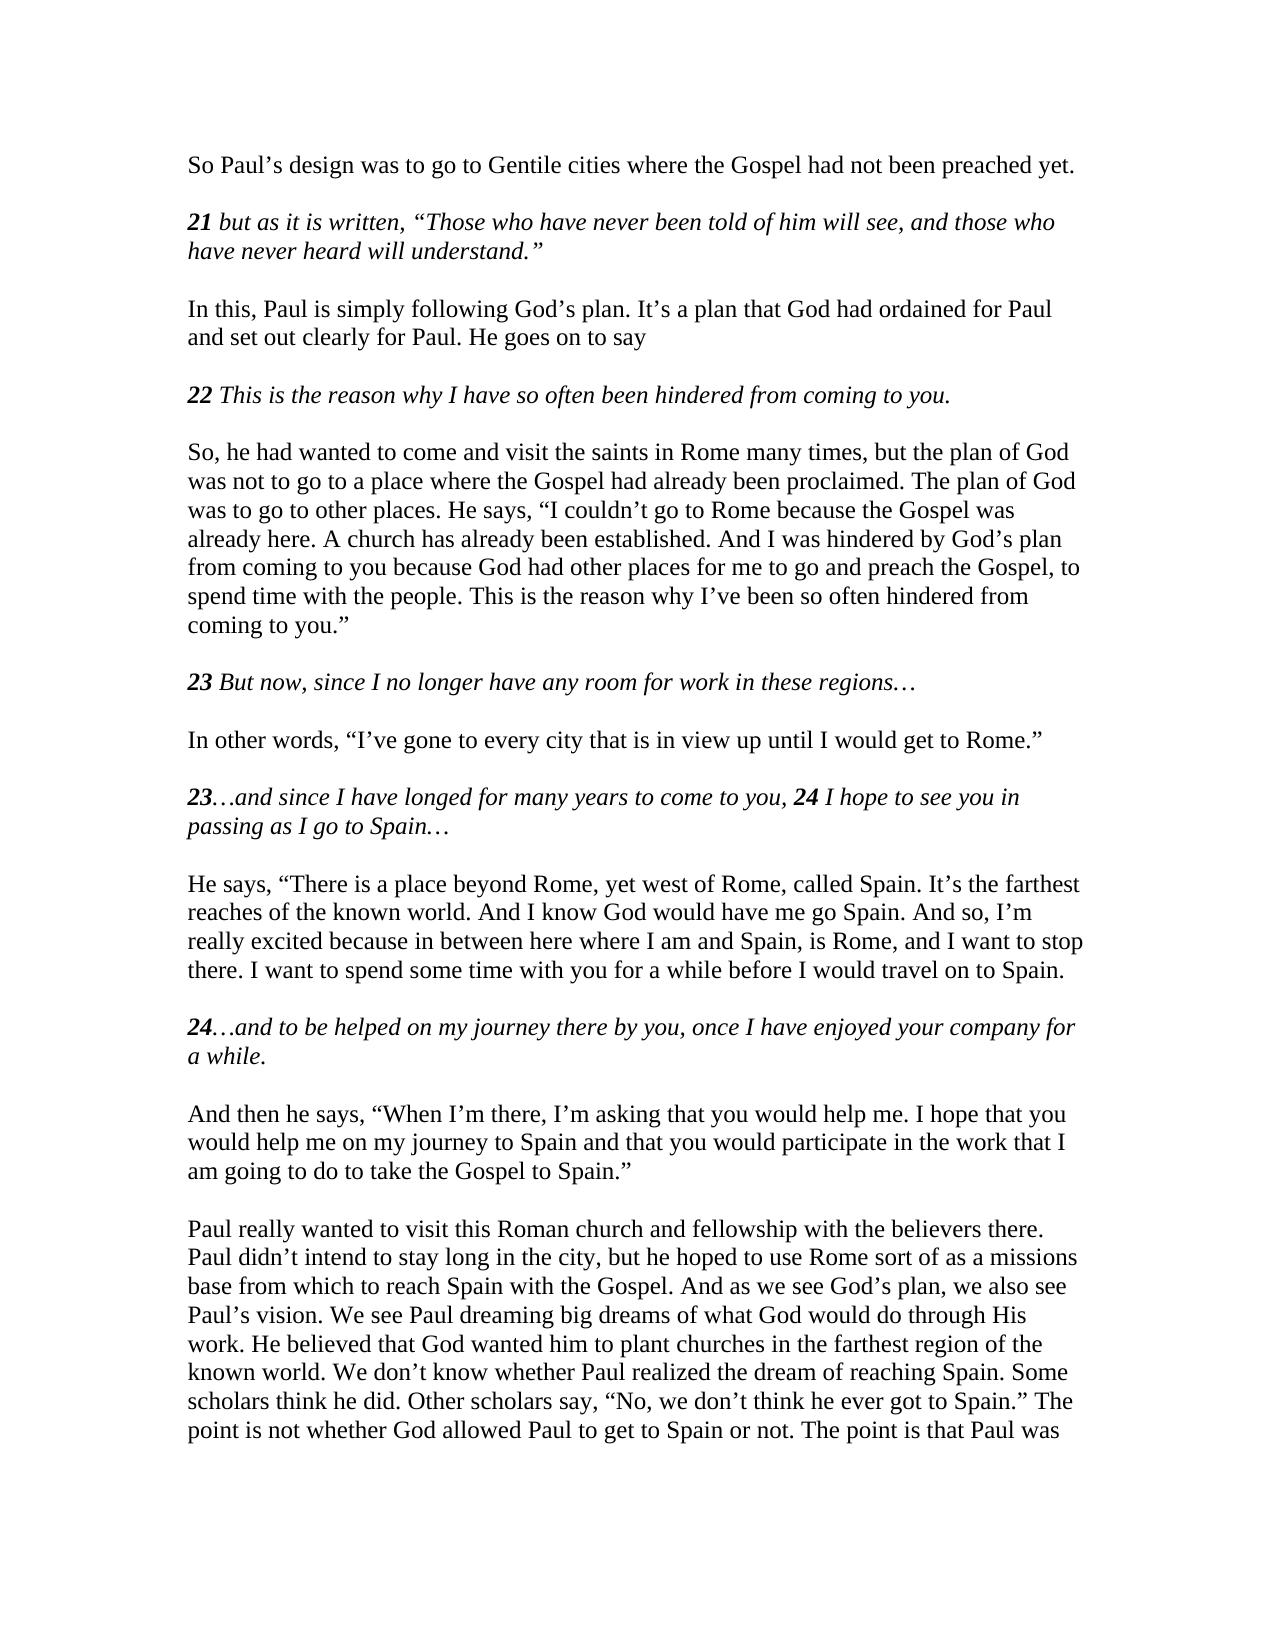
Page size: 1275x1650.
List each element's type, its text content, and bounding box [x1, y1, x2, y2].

text 22 This is the reason why I have so often been hindered from coming to you. [187, 380, 1087, 409]
text So, he had wanted to come and visit the saints in many times, but the plan of God was not to go to a place where the Gospel had already been proclaimed. The plan of God was to go to other places. He says, “I couldn’t go to because the Gospel was already here. A church has already been established. And I was hindered by God’s plan from coming to you because God had other places for me to go and preach the Gospel, to spend time with the people. This is the reason why I’ve been so often hindered from coming to you.” [187, 437, 1087, 639]
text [187, 1214, 1087, 1444]
text So Paul’s design was to go to Gentile cities where the Gospel had not been preached yet. [187, 150, 1087, 179]
text And then he says, “When I’m there, I’m asking that you would help me. I hope that you would help me on my journey to and that you would participate in the work that I am going to do to take the Gospel to .” [187, 1099, 1087, 1185]
text 21 but as it is written, “Those who have never been told of him will see, and those who have never heard will understand.” [187, 207, 1087, 265]
text He says, “There is a place beyond , yet west of , called . It’s the farthest reaches of the known world. And I know God would have me go . And so, I’m really excited because in between here where I am and , is , and I want to stop there. I want to spend some time with you for a while before I would travel on to . [187, 869, 1087, 984]
text 24…and to be helped on my journey there by you, once I have enjoyed your company for a while. [187, 1012, 1087, 1070]
text In other words, “I’ve gone to every city that is in view up until I would get to .” [187, 725, 1087, 754]
text 23 But now, since I no longer have any room for work in these regions… [187, 667, 1087, 696]
text 23…and since I have longed for many years to come to you, 24 I hope to see you in passing as I go to Spain… [187, 782, 1087, 840]
text In this, Paul is simply following God’s plan. It’s a plan that God had ordained for Paul and set out clearly for Paul. He goes on to say [187, 294, 1087, 351]
